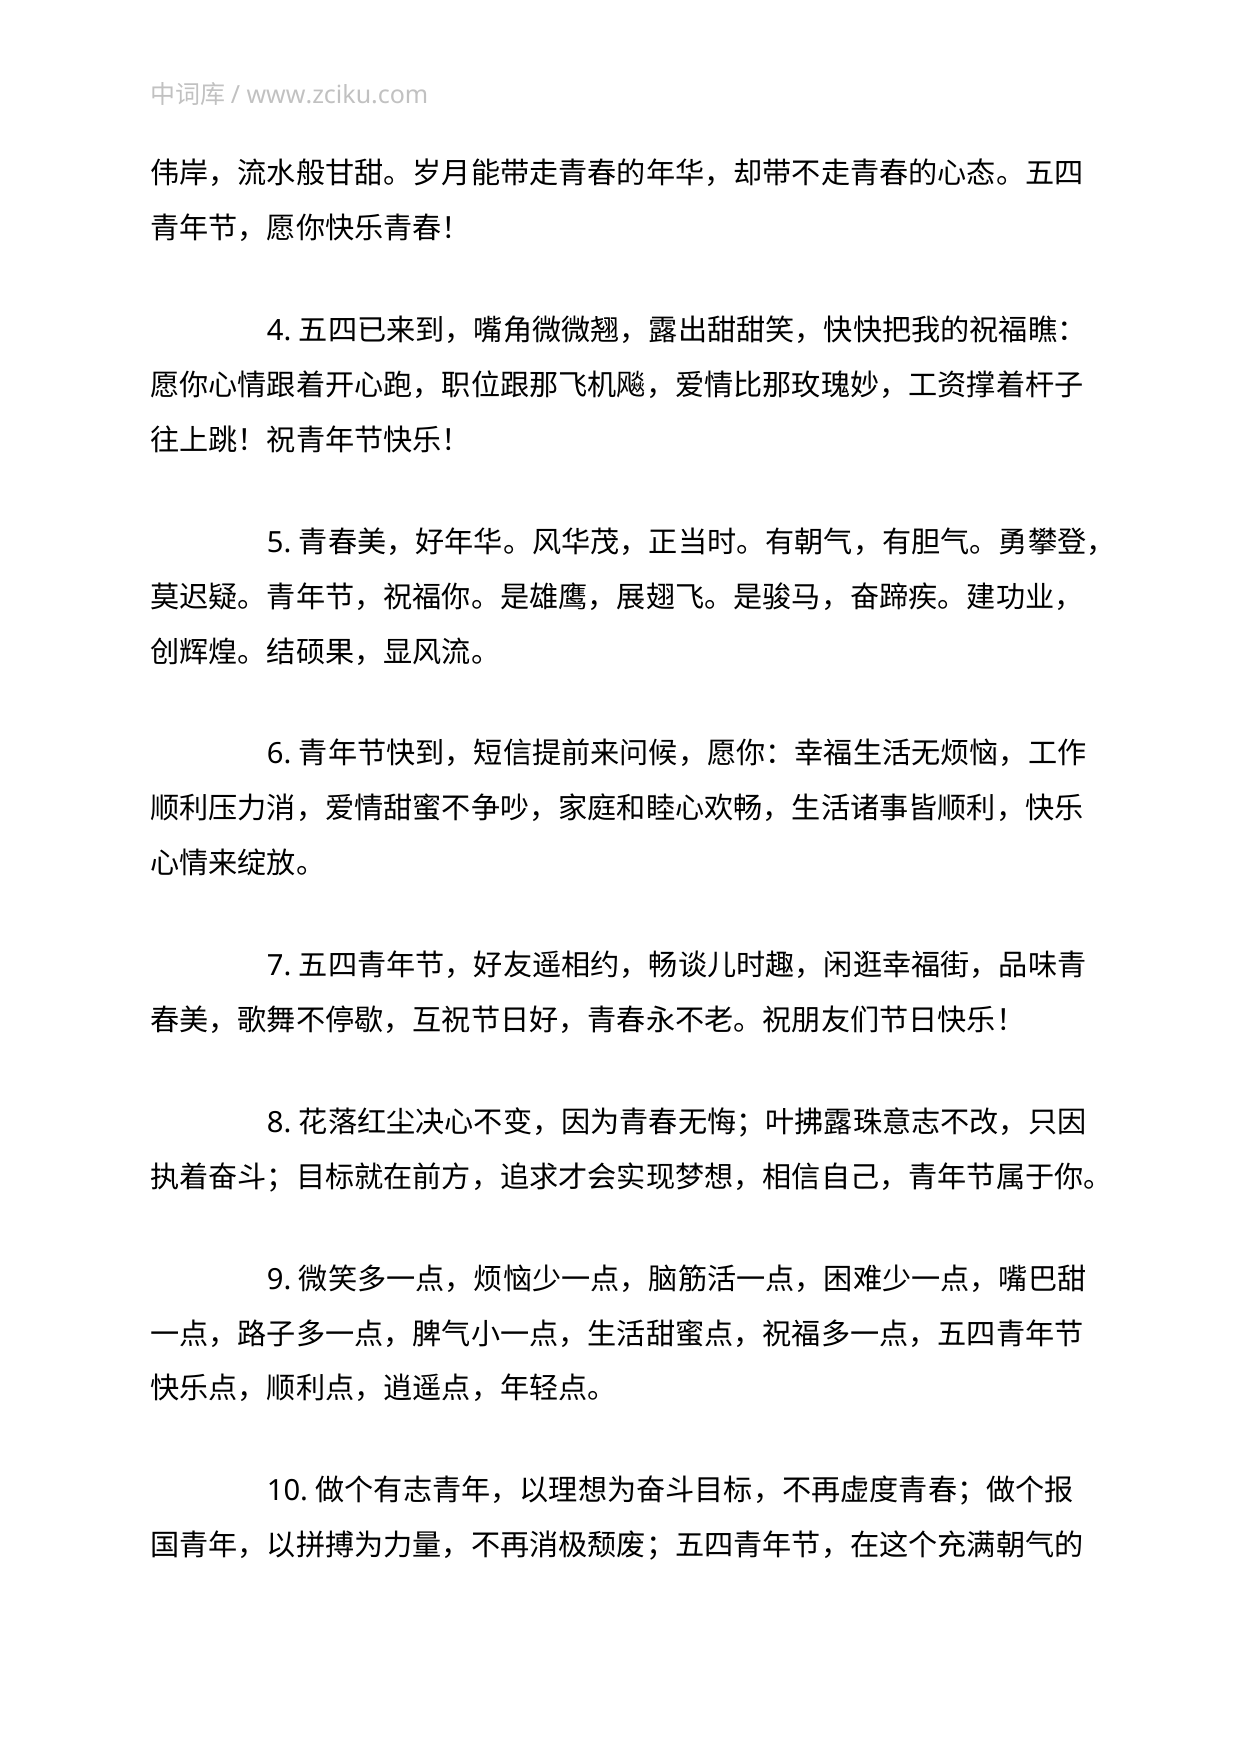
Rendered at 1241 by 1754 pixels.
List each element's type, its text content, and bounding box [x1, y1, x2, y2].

text 6. 青年节快到，短信提前来问候，愿你：幸福生活无烦恼，工作顺利压力消，爱情甜蜜不争吵，家庭和睦心欢畅，生活诸事皆顺利，快乐心情来绽放。 [150, 730, 1090, 882]
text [150, 150, 1090, 247]
text 7. 五四青年节，好友遥相约，畅谈儿时趣，闲逛幸福街，品味青春美，歌舞不停歇，互祝节日好，青春永不老。祝朋友们节日快乐！ [150, 942, 1090, 1039]
text 5. 青春美，好年华。风华茂，正当时。有朝气，有胆气。勇攀登，莫迟疑。青年节，祝福你。是雄鹰，展翅飞。是骏马，奋蹄疾。建功业，创辉煌。结硕果，显风流。 [150, 518, 1090, 671]
text 9. 微笑多一点，烦恼少一点，脑筋活一点，困难少一点，嘴巴甜一点，路子多一点，脾气小一点，生活甜蜜点，祝福多一点，五四青年节快乐点，顺利点，逍遥点，年轻点。 [150, 1255, 1090, 1407]
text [150, 1467, 1090, 1564]
text 8. 花落红尘决心不变，因为青春无悔；叶拂露珠意志不改，只因执着奋斗；目标就在前方，追求才会实现梦想，相信自己，青年节属于你。 [150, 1098, 1090, 1196]
text 4. 五四已来到，嘴角微微翘，露出甜甜笑，快快把我的祝福瞧：愿你心情跟着开心跑，职位跟那飞机飚，爱情比那玫瑰妙，工资撑着杆子往上跳！祝青年节快乐！ [150, 307, 1090, 459]
